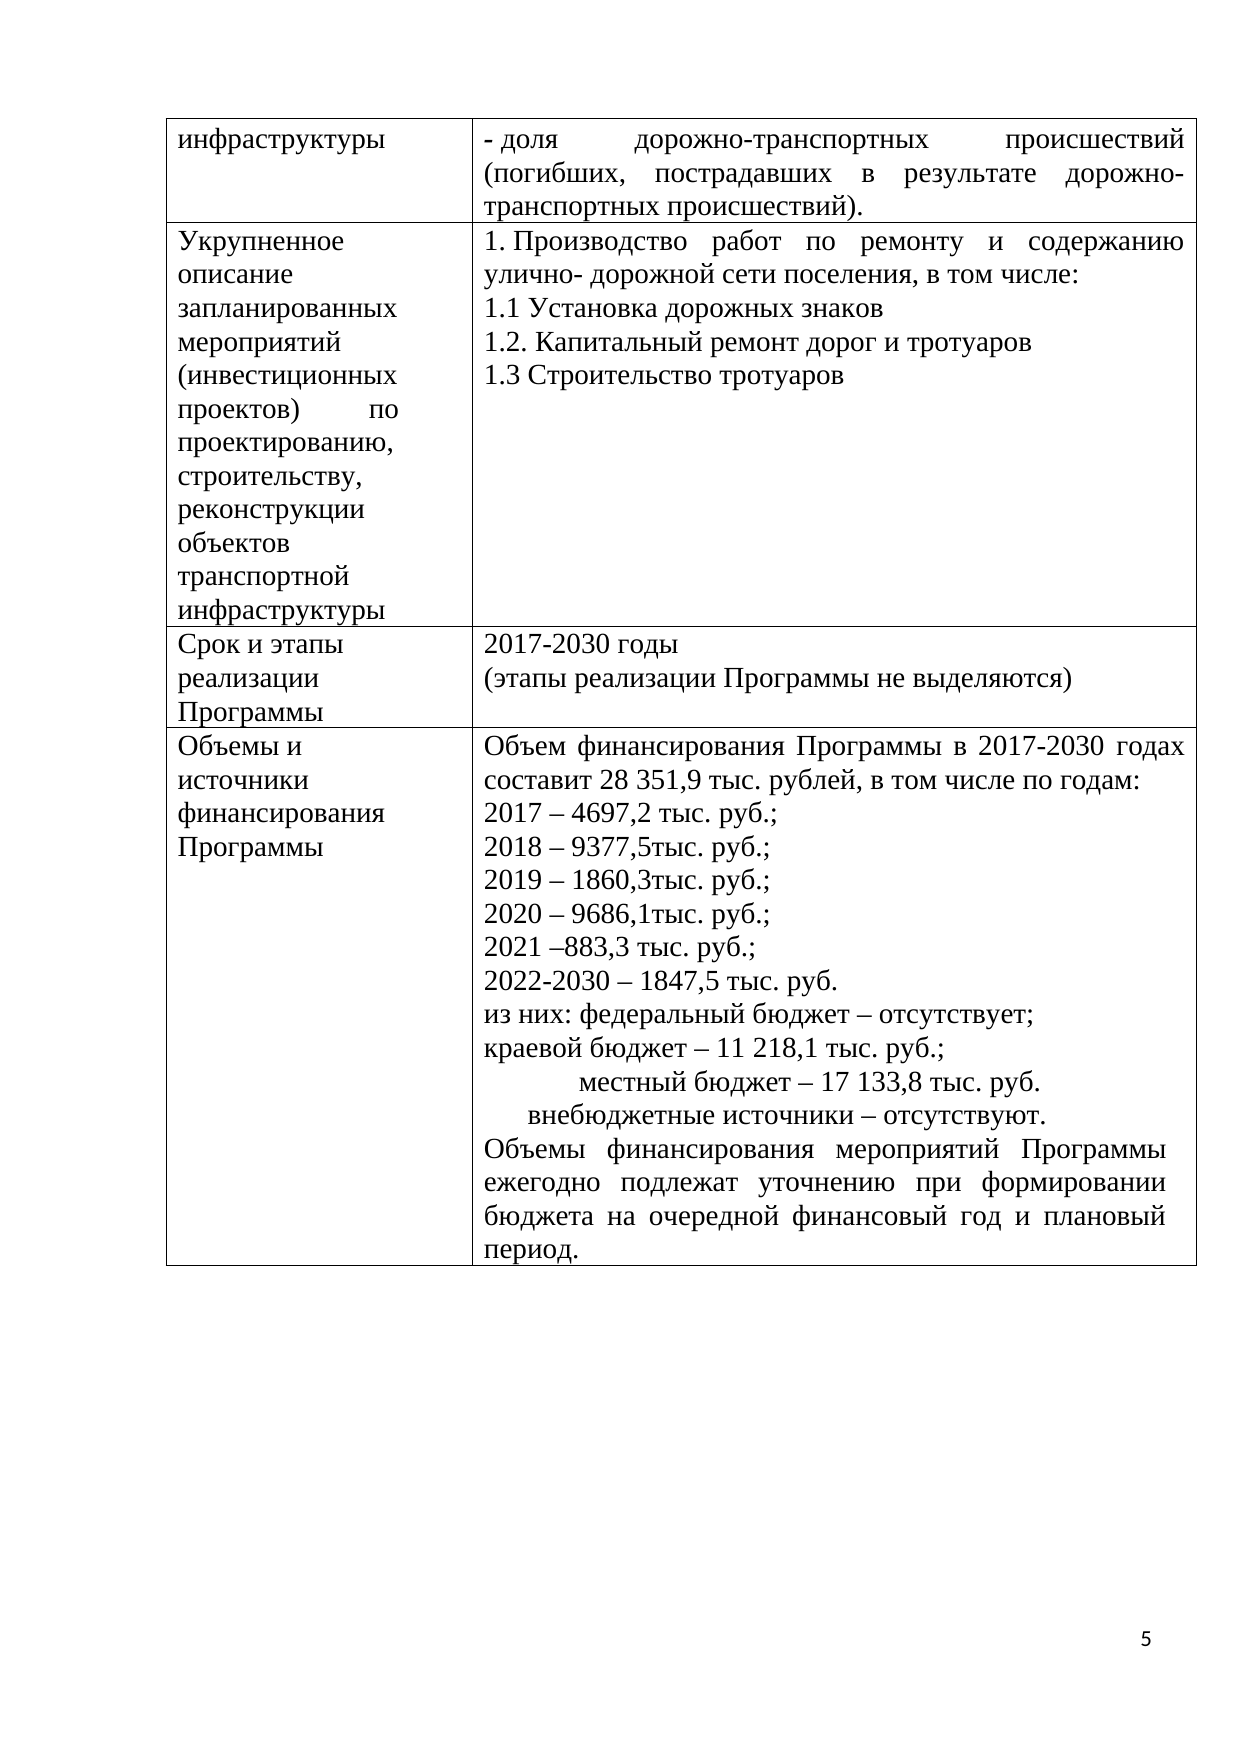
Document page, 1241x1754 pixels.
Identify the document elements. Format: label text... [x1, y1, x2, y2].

table_cell Объем финансирования Программы в 2017-2030 годах составит 28 351,9 тыс. рублей, в том числе по годам: 2017 – 4697,2 тыс. руб.; 2018 – 9377,5тыс. руб.; 2019 – 1860,3тыс. руб.; 2020 – 9686,1тыс. руб.; 2021 –883,3 тыс. руб.; 2022-2030 – 1847,5 тыс. руб. из них: федеральный бюджет – отсутствует; краевой бюджет – 11 218,1 тыс. руб.; местный бюджет – 17 133,8 тыс. руб. внебюджетные источники – отсутствуют. Объемы финансирования мероприятий Программы ежегодно подлежат уточнению при формировании бюджета на очередной финансовый год и плановый период. [473, 728, 1196, 1265]
table_cell Срок и этапы реализации Программы [167, 627, 472, 727]
table_cell Укрупненное описание запланированных мероприятий (инвестиционных проектов) по проектированию, строительству, реконструкции объектов транспортной инфраструктуры [167, 223, 472, 626]
table_cell Объемы и источники финансирования Программы [167, 728, 472, 1265]
table_cell 1. Производство работ по ремонту и содержанию улично- дорожной сети поселения, в том числе: 1.1 Установка дорожных знаков 1.2. Капитальный ремонт дорог и тротуаров 1.3 Строительство тротуаров [473, 223, 1196, 626]
table_cell 2017-2030 годы (этапы реализации Программы не выделяются) [473, 627, 1196, 727]
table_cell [473, 119, 1196, 222]
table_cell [167, 119, 472, 222]
